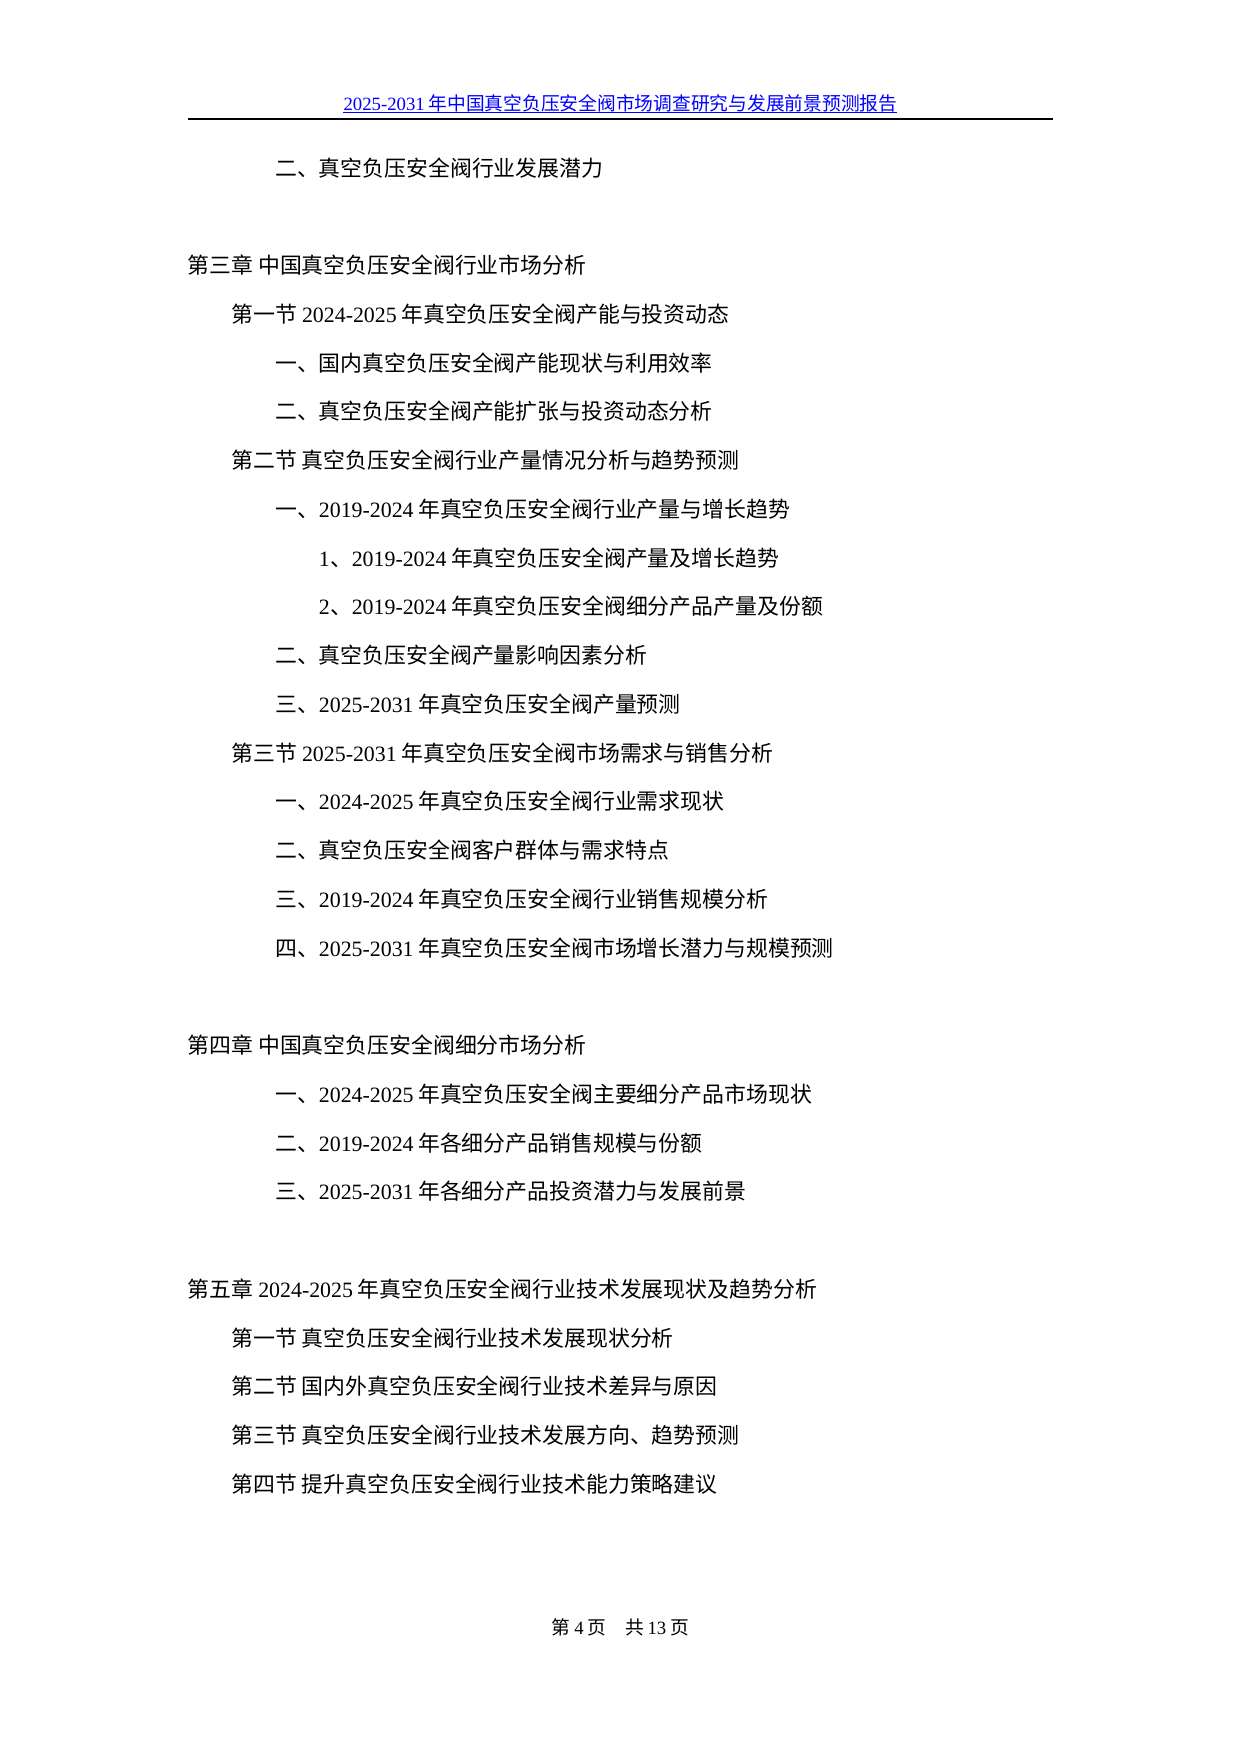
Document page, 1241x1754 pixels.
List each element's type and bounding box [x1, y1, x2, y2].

text [187, 150, 1053, 1499]
